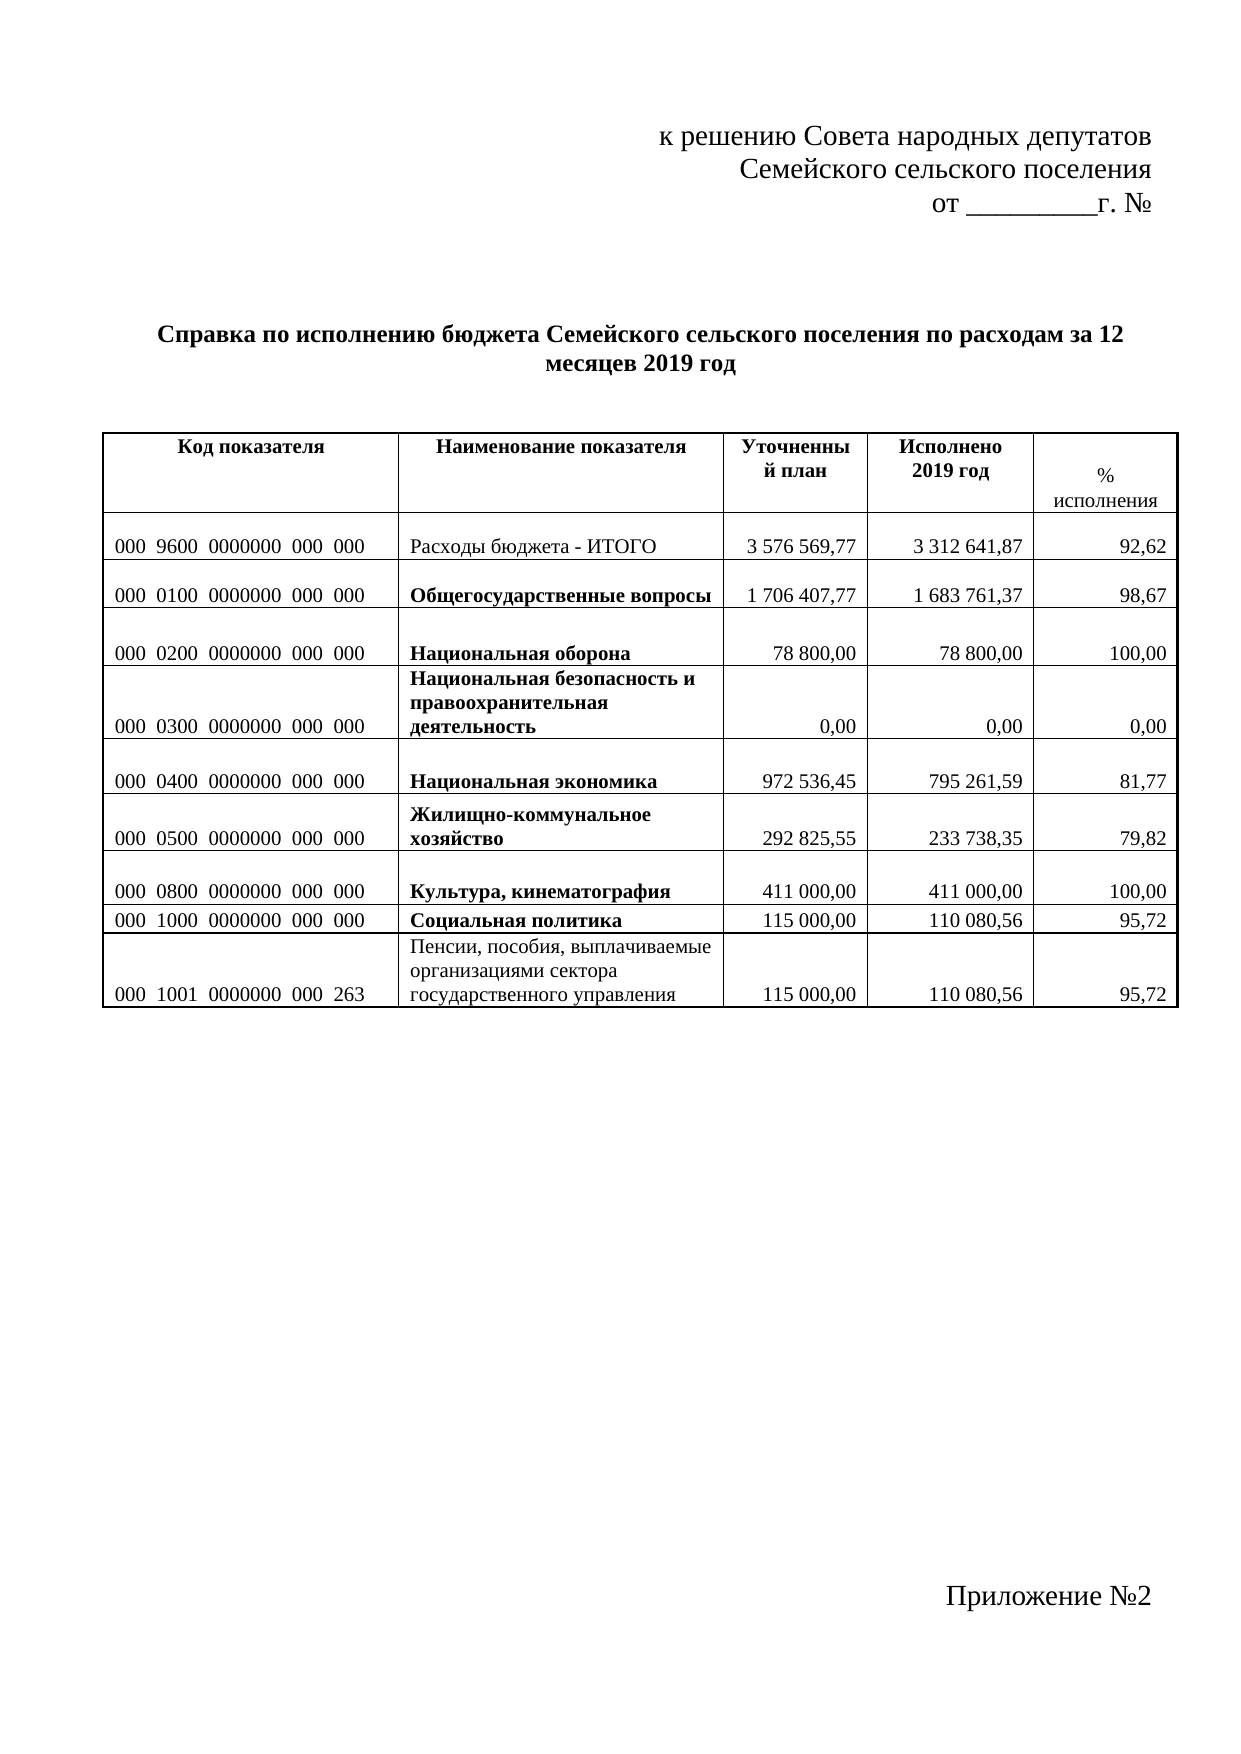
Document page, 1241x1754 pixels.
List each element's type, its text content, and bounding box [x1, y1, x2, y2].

table_cell Исполнено 2019 год [868, 434, 1033, 512]
text Приложение №2 [177, 1578, 1152, 1612]
table_header Справка по исполнению бюджета Семейского сельского поселения по расходам за 12 месяцев 2019 год [103, 319, 1177, 432]
table_cell 115 000,00 [724, 905, 867, 932]
text к решению Совета народных депутатов [177, 118, 1152, 152]
table_cell 0,00 [868, 666, 1033, 738]
table_cell Уточненный план [724, 434, 867, 512]
table_cell 3 576 569,77 [724, 513, 867, 558]
table_cell 000 0200 0000000 000 000 [104, 608, 398, 665]
table_cell 000 0800 0000000 000 000 [104, 851, 398, 903]
table_cell Расходы бюджета - ИТОГО [399, 513, 723, 558]
table_cell 000 0300 0000000 000 000 [104, 666, 398, 738]
table_cell 78 800,00 [868, 608, 1033, 665]
table_cell 78 800,00 [724, 608, 867, 665]
table_cell 000 0500 0000000 000 000 [104, 794, 398, 850]
table_cell 110 080,56 [868, 905, 1033, 932]
table_cell 100,00 [1034, 608, 1176, 665]
table_cell 1 706 407,77 [724, 560, 867, 607]
table_cell 000 1000 0000000 000 000 [104, 905, 398, 932]
table_cell Культура, кинематография [399, 851, 723, 903]
table_cell 79,82 [1034, 794, 1176, 850]
table_cell 110 080,56 [868, 934, 1033, 1006]
table_cell 0,00 [724, 666, 867, 738]
table_cell 95,72 [1034, 905, 1176, 932]
table_cell Социальная политика [399, 905, 723, 932]
table_cell 98,67 [1034, 560, 1176, 607]
table_cell 100,00 [1034, 851, 1176, 903]
table_cell 92,62 [1034, 513, 1176, 558]
table_cell Национальная безопасность и правоохранительная деятельность [399, 666, 723, 738]
table_cell 000 1001 0000000 000 263 [104, 934, 398, 1006]
table_cell 411 000,00 [724, 851, 867, 903]
table_cell Пенсии, пособия, выплачиваемые организациями сектора государственного управления [399, 934, 723, 1006]
text от _________г. № [177, 185, 1152, 219]
table_cell 000 9600 0000000 000 000 [104, 513, 398, 558]
table_cell 233 738,35 [868, 794, 1033, 850]
table_cell 3 312 641,87 [868, 513, 1033, 558]
table_cell Жилищно-коммунальное хозяйство [399, 794, 723, 850]
table_cell Национальная экономика [399, 739, 723, 793]
table_cell 1 683 761,37 [868, 560, 1033, 607]
table_cell 292 825,55 [724, 794, 867, 850]
table_cell 972 536,45 [724, 739, 867, 793]
table_cell 000 0100 0000000 000 000 [104, 560, 398, 607]
table_cell % исполнения [1034, 434, 1176, 512]
table_cell Общегосударственные вопросы [399, 560, 723, 607]
table_cell 95,72 [1034, 934, 1176, 1006]
table_cell Код показателя [104, 434, 398, 512]
text Семейского сельского поселения [177, 152, 1152, 185]
table_cell 000 0400 0000000 000 000 [104, 739, 398, 793]
table_cell 795 261,59 [868, 739, 1033, 793]
table_cell Наименование показателя [399, 434, 723, 512]
table_cell 115 000,00 [724, 934, 867, 1006]
table_cell 81,77 [1034, 739, 1176, 793]
table_cell 411 000,00 [868, 851, 1033, 903]
table_cell 0,00 [1034, 666, 1176, 738]
table_cell Национальная оборона [399, 608, 723, 665]
